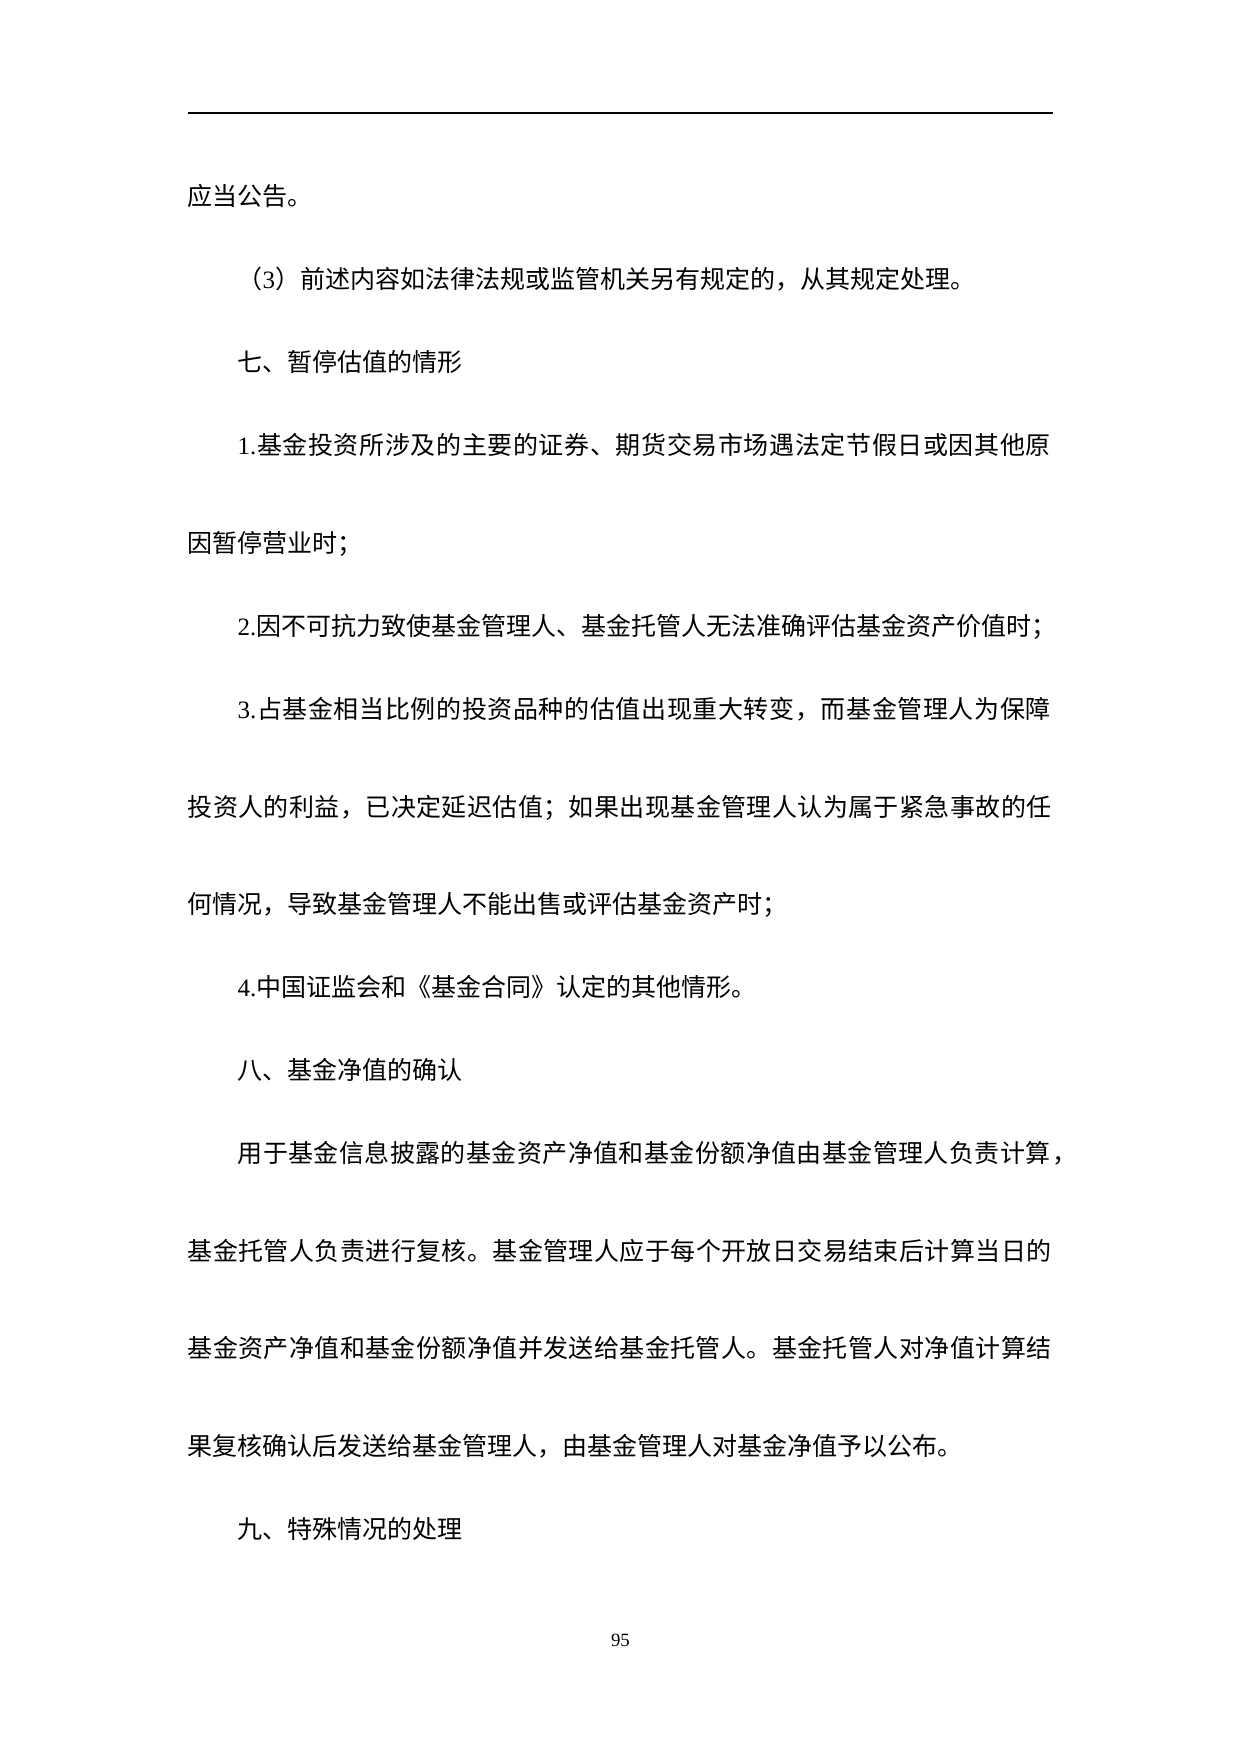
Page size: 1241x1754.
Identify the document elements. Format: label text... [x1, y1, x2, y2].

text 八、基金净值的确认 [187, 1036, 1053, 1101]
text 七、暂停估值的情形 [187, 328, 1053, 393]
text 用于基金信息披露的基金资产净值和基金份额净值由基金管理人负责计算，基金托管人负责进行复核。基金管理人应于每个开放日交易结束后计算当日的基金资产净值和基金份额净值并发送给基金托管人。基金托管人对净值计算结果复核确认后发送给基金管理人，由基金管理人对基金净值予以公布。 [187, 1119, 1053, 1477]
text 九、特殊情况的处理 [187, 1495, 1053, 1560]
text （3）前述内容如法律法规或监管机关另有规定的，从其规定处理。 [187, 245, 1053, 310]
text 3.占基金相当比例的投资品种的估值出现重大转变，而基金管理人为保障投资人的利益，已决定延迟估值；如果出现基金管理人认为属于紧急事故的任何情况，导致基金管理人不能出售或评估基金资产时； [187, 675, 1053, 935]
text 4.中国证监会和《基金合同》认定的其他情形。 [187, 953, 1053, 1018]
text 2.因不可抗力致使基金管理人、基金托管人无法准确评估基金资产价值时； [187, 592, 1053, 657]
text 1.基金投资所涉及的主要的证券、期货交易市场遇法定节假日或因其他原因暂停营业时； [187, 411, 1053, 574]
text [187, 162, 1053, 227]
